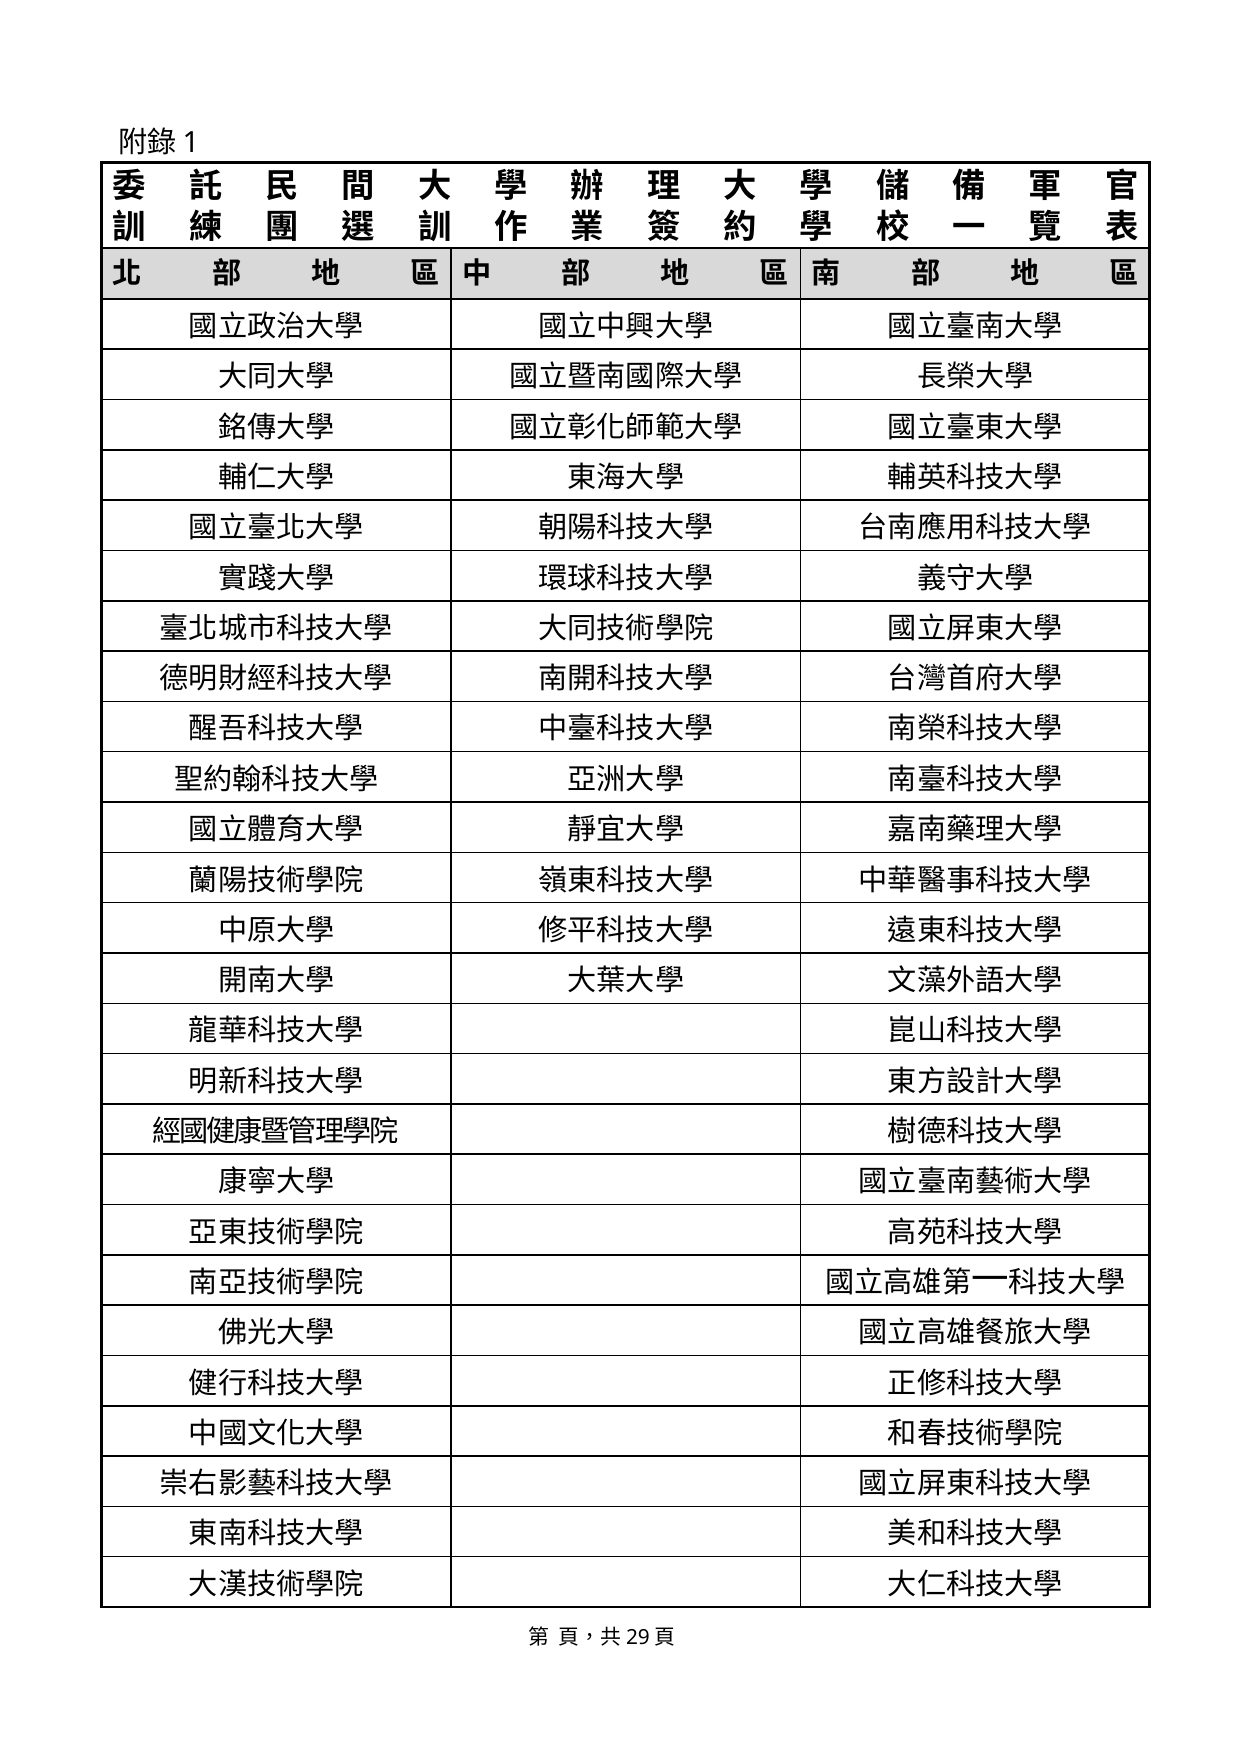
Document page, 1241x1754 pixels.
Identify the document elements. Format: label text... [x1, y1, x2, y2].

table_cell 義守大學 [801, 551, 1148, 600]
table_cell 國立政治大學 [103, 300, 450, 348]
table_cell 東方設計大學 [801, 1054, 1148, 1103]
table_cell 北部地區 [103, 249, 450, 298]
table_cell [452, 1054, 800, 1103]
table_cell 國立高雄第一科技大學 [801, 1256, 1148, 1304]
table_cell 輔英科技大學 [801, 451, 1148, 499]
table_cell 大同技術學院 [452, 602, 800, 650]
table_cell 崑山科技大學 [801, 1004, 1148, 1053]
table_cell 蘭陽技術學院 [103, 853, 450, 902]
table_cell 大漢技術學院 [103, 1557, 450, 1606]
table_cell 國立臺東大學 [801, 400, 1148, 449]
table_cell 修平科技大學 [452, 903, 800, 952]
table_cell [452, 1306, 800, 1354]
table_cell [452, 1105, 800, 1153]
table_cell 環球科技大學 [452, 551, 800, 600]
table_cell 銘傳大學 [103, 400, 450, 449]
table_cell 德明財經科技大學 [103, 652, 450, 701]
table_cell 聖約翰科技大學 [103, 752, 450, 801]
table_cell [452, 1407, 800, 1455]
table_cell 美和科技大學 [801, 1507, 1148, 1556]
table_cell 國立屏東科技大學 [801, 1457, 1148, 1506]
table_cell [452, 1457, 800, 1506]
table_cell 國立暨南國際大學 [452, 350, 800, 399]
table_cell [452, 1004, 800, 1053]
table_cell 東海大學 [452, 451, 800, 499]
table_cell 南部地區 [801, 249, 1148, 298]
table_cell 嶺東科技大學 [452, 853, 800, 902]
table_cell 崇右影藝科技大學 [103, 1457, 450, 1506]
table_cell 高苑科技大學 [801, 1205, 1148, 1254]
table_cell 長榮大學 [801, 350, 1148, 399]
table_cell 南榮科技大學 [801, 702, 1148, 751]
text 附錄1 [118, 118, 1122, 161]
table_cell 和春技術學院 [801, 1407, 1148, 1455]
table_cell 國立彰化師範大學 [452, 400, 800, 449]
table_cell 遠東科技大學 [801, 903, 1148, 952]
table_cell 經國健康暨管理學院 [103, 1105, 450, 1153]
table_cell 朝陽科技大學 [452, 501, 800, 549]
table_cell 國立臺南大學 [801, 300, 1148, 348]
table_cell 亞東技術學院 [103, 1205, 450, 1254]
table_cell [452, 1507, 800, 1556]
table_cell 開南大學 [103, 954, 450, 1002]
table_cell [452, 1557, 800, 1606]
table_cell 國立中興大學 [452, 300, 800, 348]
table_cell 國立臺北大學 [103, 501, 450, 549]
table_cell 台南應用科技大學 [801, 501, 1148, 549]
table_cell 國立屏東大學 [801, 602, 1148, 650]
table_cell [452, 1256, 800, 1304]
table_cell 中部地區 [452, 249, 800, 298]
table_cell 國立體育大學 [103, 803, 450, 851]
table_cell 中華醫事科技大學 [801, 853, 1148, 902]
table_cell 台灣首府大學 [801, 652, 1148, 701]
table_cell 東南科技大學 [103, 1507, 450, 1556]
table_cell [452, 1155, 800, 1204]
table_cell 南亞技術學院 [103, 1256, 450, 1304]
table_cell 康寧大學 [103, 1155, 450, 1204]
table_cell 嘉南藥理大學 [801, 803, 1148, 851]
table_cell 臺北城市科技大學 [103, 602, 450, 650]
table_cell 亞洲大學 [452, 752, 800, 801]
table_cell 佛光大學 [103, 1306, 450, 1354]
table_cell 明新科技大學 [103, 1054, 450, 1103]
table_cell 南臺科技大學 [801, 752, 1148, 801]
table_cell 正修科技大學 [801, 1356, 1148, 1405]
table_header 委託民間大學辦理大學儲備軍官 訓練團選訓作業簽約學校一覽表 [103, 164, 1148, 247]
table_cell 樹德科技大學 [801, 1105, 1148, 1153]
table_cell 大仁科技大學 [801, 1557, 1148, 1606]
table_cell 國立高雄餐旅大學 [801, 1306, 1148, 1354]
table_cell 健行科技大學 [103, 1356, 450, 1405]
table_cell [452, 1205, 800, 1254]
table_cell 文藻外語大學 [801, 954, 1148, 1002]
table_cell 靜宜大學 [452, 803, 800, 851]
table_cell [452, 1356, 800, 1405]
table_cell 中國文化大學 [103, 1407, 450, 1455]
table_cell 輔仁大學 [103, 451, 450, 499]
table_cell 南開科技大學 [452, 652, 800, 701]
table_cell 大同大學 [103, 350, 450, 399]
table_cell 實踐大學 [103, 551, 450, 600]
table_cell 國立臺南藝術大學 [801, 1155, 1148, 1204]
table_cell 龍華科技大學 [103, 1004, 450, 1053]
table_cell 中臺科技大學 [452, 702, 800, 751]
table_cell 中原大學 [103, 903, 450, 952]
table_cell 醒吾科技大學 [103, 702, 450, 751]
table_cell 大葉大學 [452, 954, 800, 1002]
